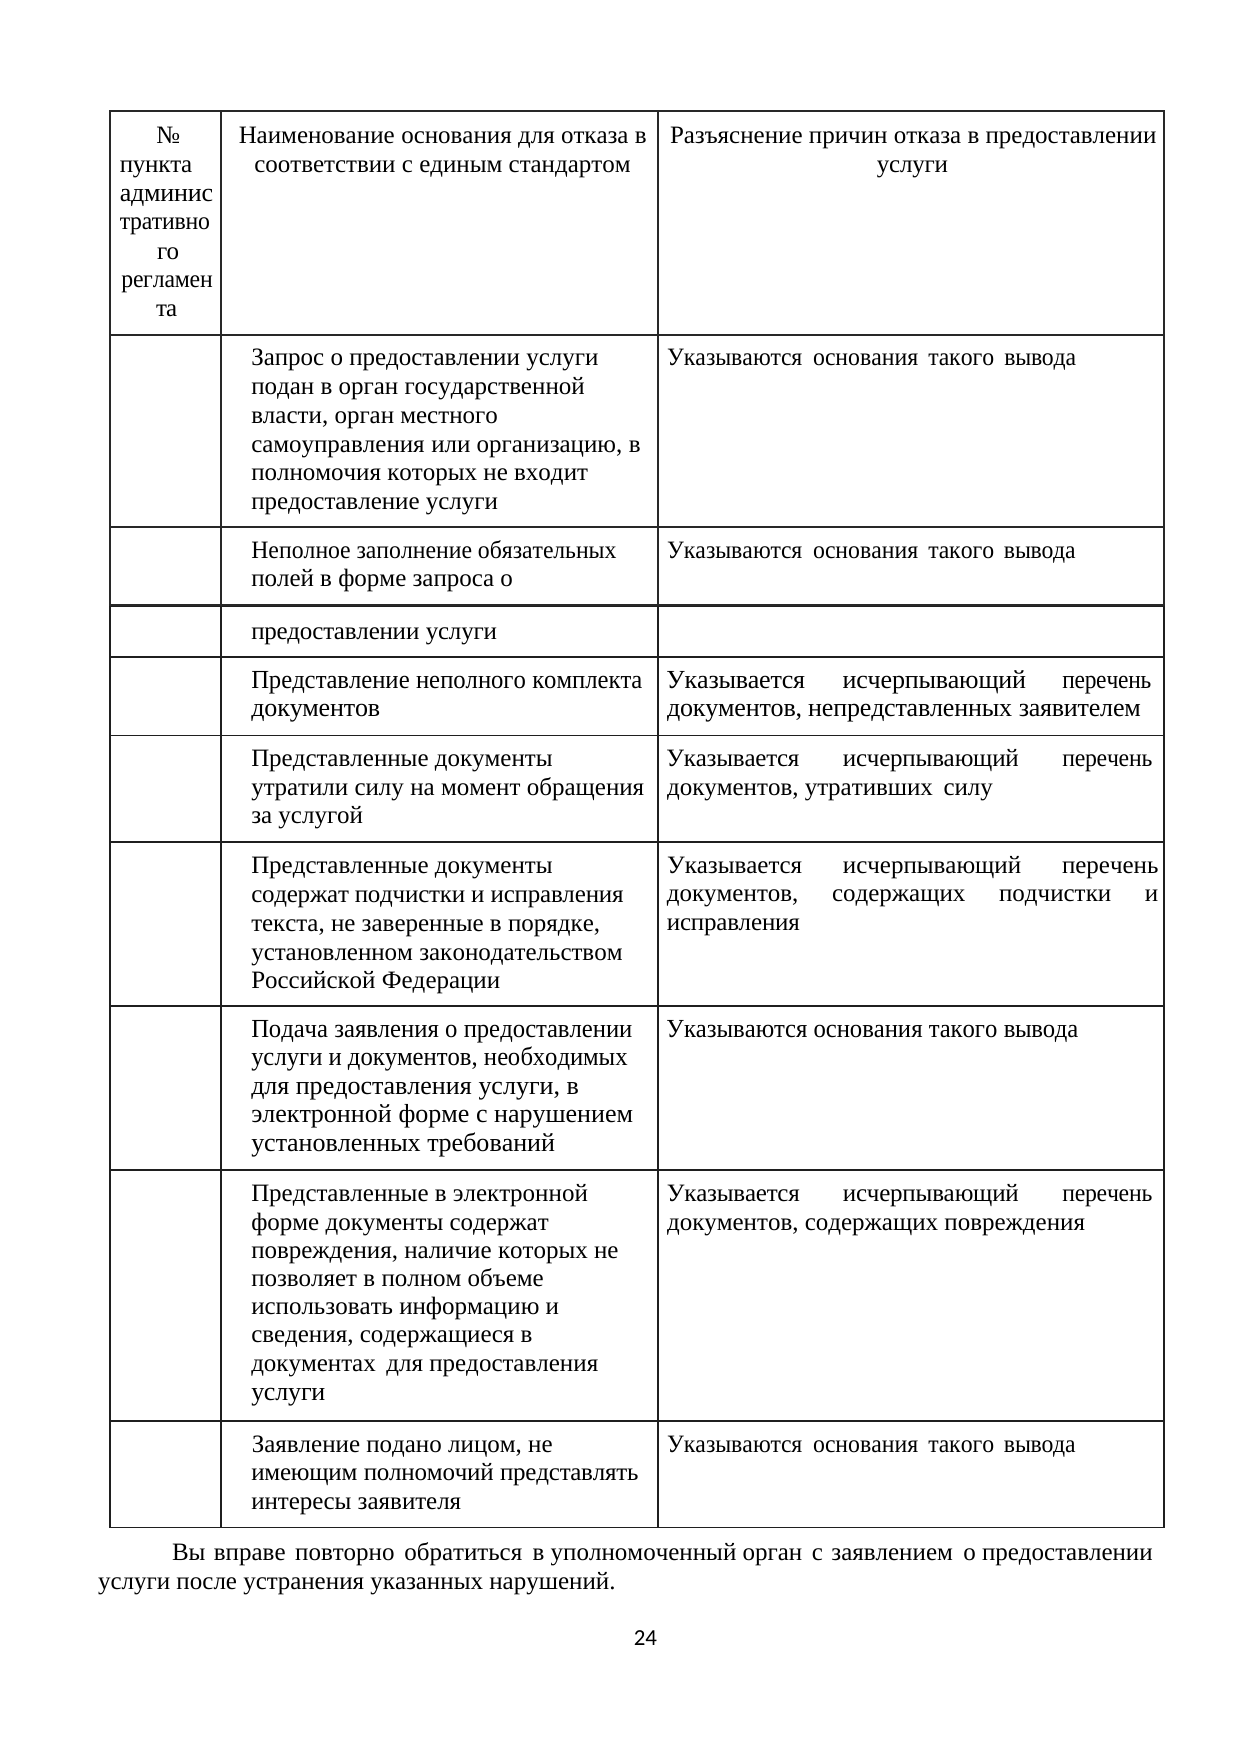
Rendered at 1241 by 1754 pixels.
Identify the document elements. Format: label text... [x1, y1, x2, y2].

table_header Наименование основания для отказа в соответствии с единым стандартом [222, 112, 657, 334]
table_cell [111, 528, 220, 604]
text Вы вправе повторно обратиться в уполномоченный орган с заявлением о предоставлении услуги после устранения указанных нарушений. [98, 1537, 1192, 1595]
table_cell Представленные документы содержат подчистки и исправления текста, не заверенные в порядке, установленном законодательством Российской Федерации [222, 843, 657, 1005]
table_cell Запрос о предоставлении услуги подан в орган государственной власти, орган местного самоуправления или организацию, в полномочия которых не входит предоставление услуги [222, 336, 657, 526]
table_cell Представление неполного комплекта документов [222, 658, 657, 734]
table_cell Указываются основания такого вывода [659, 528, 1163, 604]
table_cell [111, 336, 220, 526]
table_cell Заявление подано лицом, не имеющим полномочий представлять интересы заявителя [222, 1422, 657, 1526]
table_header № пункта админис тративно го регламен та [111, 112, 220, 334]
table_cell Указывается исчерпывающий перечень документов, утративших силу [659, 736, 1163, 841]
table_header предоставлении услуги [222, 607, 657, 656]
table_cell Указывается исчерпывающий перечень документов, содержащих повреждения [659, 1171, 1163, 1420]
table_header [111, 607, 220, 656]
table_cell Представленные в электронной форме документы содержат повреждения, наличие которых не позволяет в полном объеме использовать информацию и сведения, содержащиеся в документах для предоставления услуги [222, 1171, 657, 1420]
table_cell Указываются основания такого вывода [659, 336, 1163, 526]
table_header [659, 607, 1163, 656]
table_cell Неполное заполнение обязательных полей в форме запроса о [222, 528, 657, 604]
table_cell Указываются основания такого вывода [659, 1007, 1163, 1169]
table_cell [111, 1007, 220, 1169]
table_cell Указывается исчерпывающий перечень документов, непредставленных заявителем [659, 658, 1163, 734]
table_cell [111, 658, 220, 734]
table_cell [111, 843, 220, 1005]
table_header Разъяснение причин отказа в предоставлении услуги [659, 112, 1163, 334]
table_cell Подача заявления о предоставлении услуги и документов, необходимых для предоставления услуги, в электронной форме с нарушением установленных требований [222, 1007, 657, 1169]
table_cell [111, 1422, 220, 1526]
table_cell Указывается исчерпывающий перечень документов, содержащих подчистки и исправления [659, 843, 1163, 1005]
table_cell [111, 1171, 220, 1420]
table_cell Указываются основания такого вывода [659, 1422, 1163, 1526]
table_cell Представленные документы утратили силу на момент обращения за услугой [222, 736, 657, 841]
table_cell [111, 736, 220, 841]
